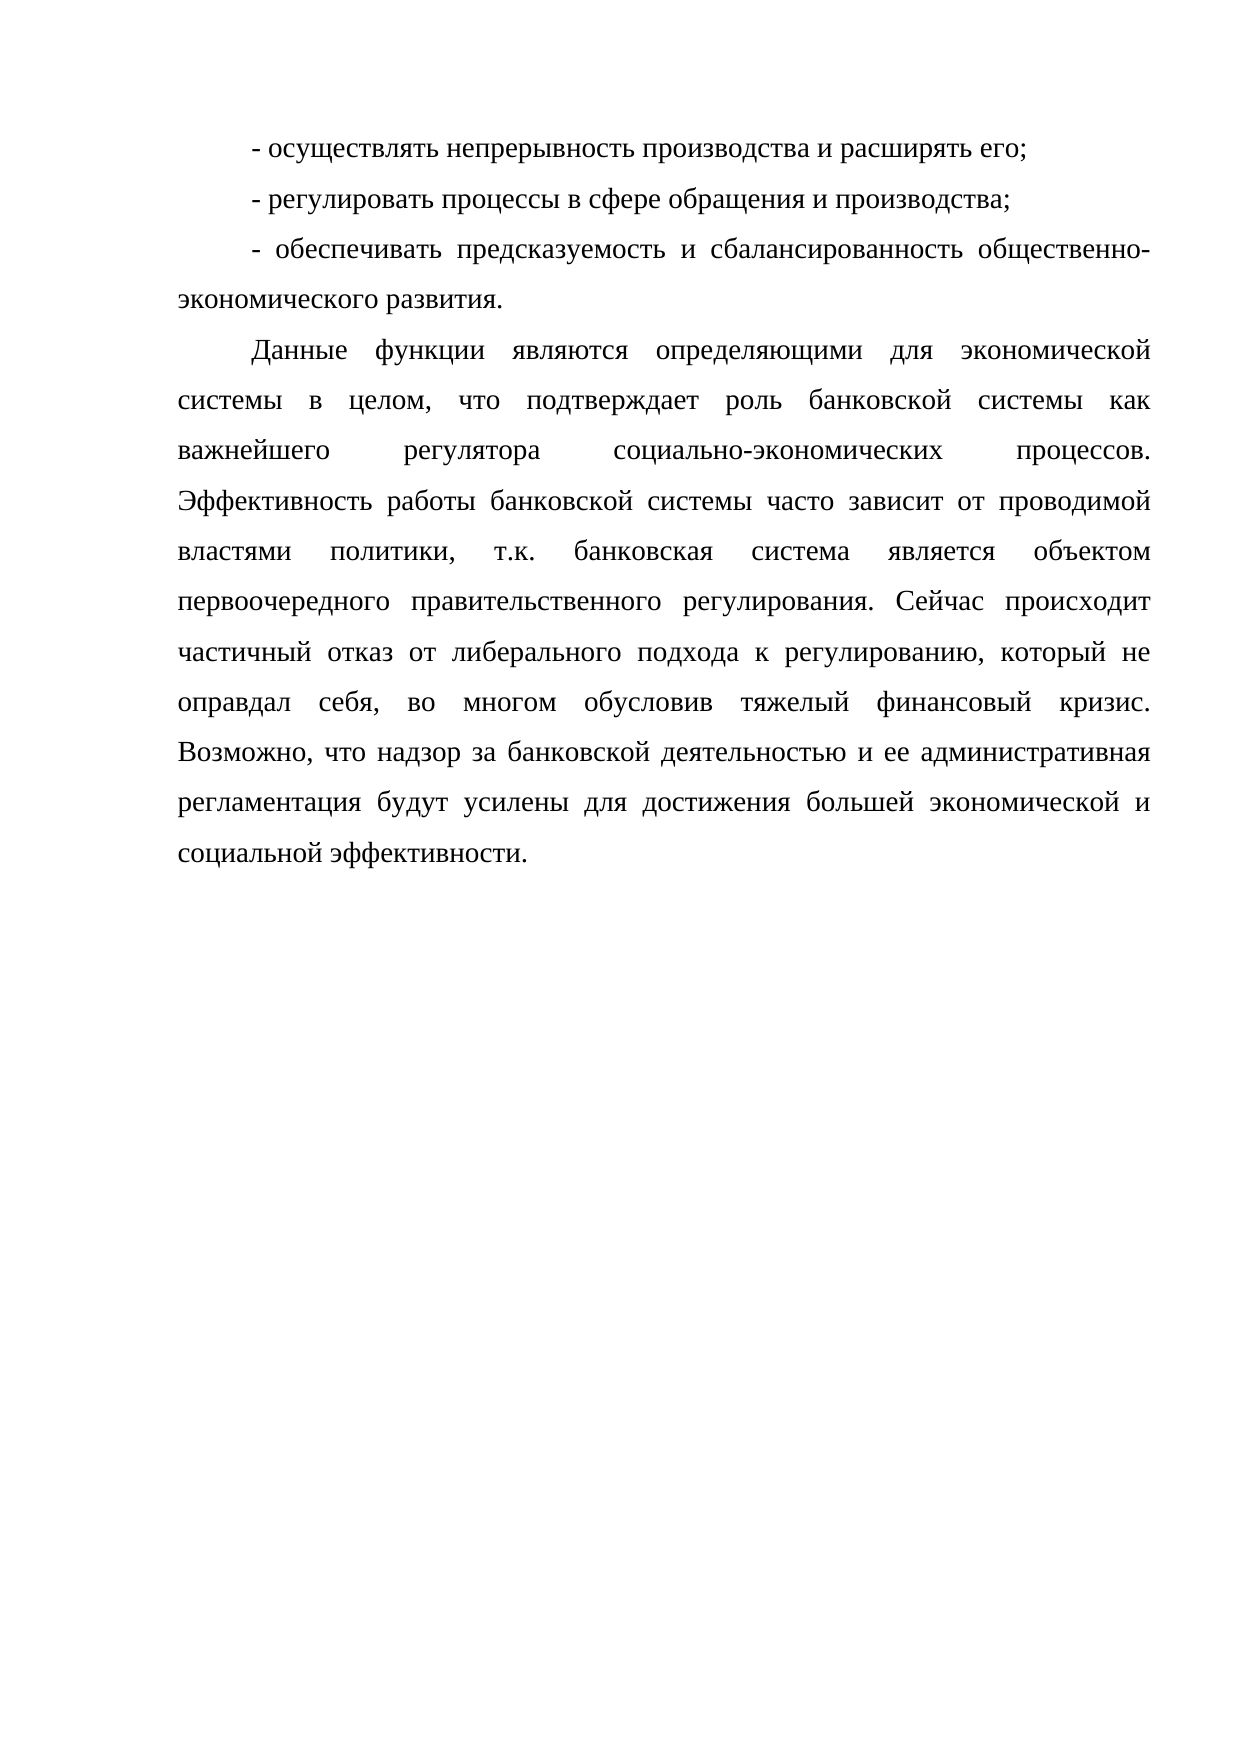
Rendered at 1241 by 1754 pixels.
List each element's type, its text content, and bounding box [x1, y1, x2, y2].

text - обеспечивать предсказуемость и сбалансированность общественно- экономического развития. [177, 231, 1152, 315]
text - осуществлять непрерывность производства и расширять его; [177, 131, 1152, 164]
text - регулировать процессы в сфере обращения и производства; [177, 181, 1152, 214]
text Данные функции являются определяющими для экономической системы в целом, что подтверждает роль банковской системы как важнейшего регулятора социально-экономических процессов. Эффективность работы банковской системы часто зависит от проводимой властями политики, т.к. банковская система является объектом первоочередного правительственного регулирования. Сейчас происходит частичный отказ от либерального подхода к регулированию, который не оправдал себя, во многом обусловив тяжелый финансовый кризис. Возможно, что надзор за банковской деятельностью и ее административная регламентация будут усилены для достижения большей экономической и социальной эффективности. [177, 332, 1152, 868]
